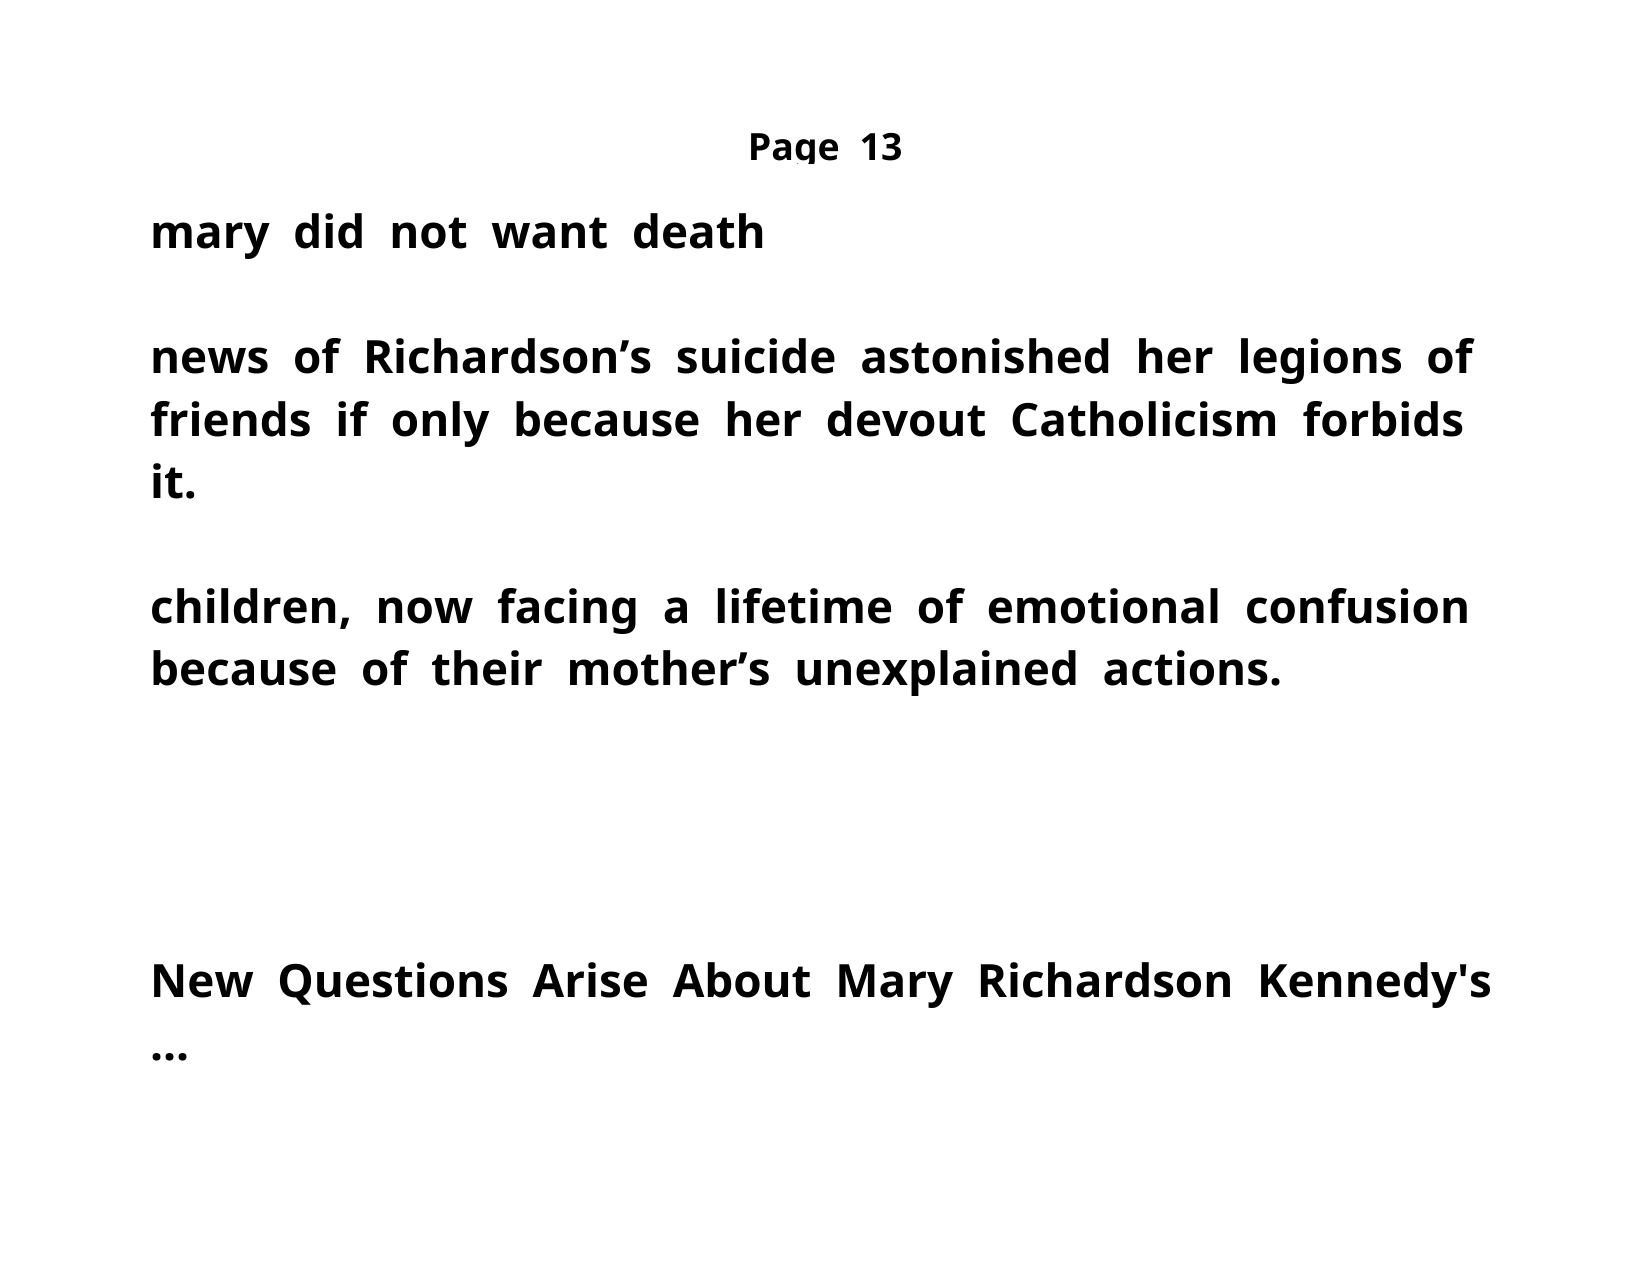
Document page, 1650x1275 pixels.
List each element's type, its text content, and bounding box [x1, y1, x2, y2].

text children, now facing a lifetime of emotional confusion because of their mother’s unexplained actions. [150, 574, 1500, 699]
text news of Richardson’s suicide astonished her legions of friends if only because her devout Catholicism forbids it. [150, 325, 1500, 512]
text New Questions Arise About Mary Richardson Kennedy's ... [150, 949, 1500, 1073]
text mary did not want death [150, 200, 1500, 262]
